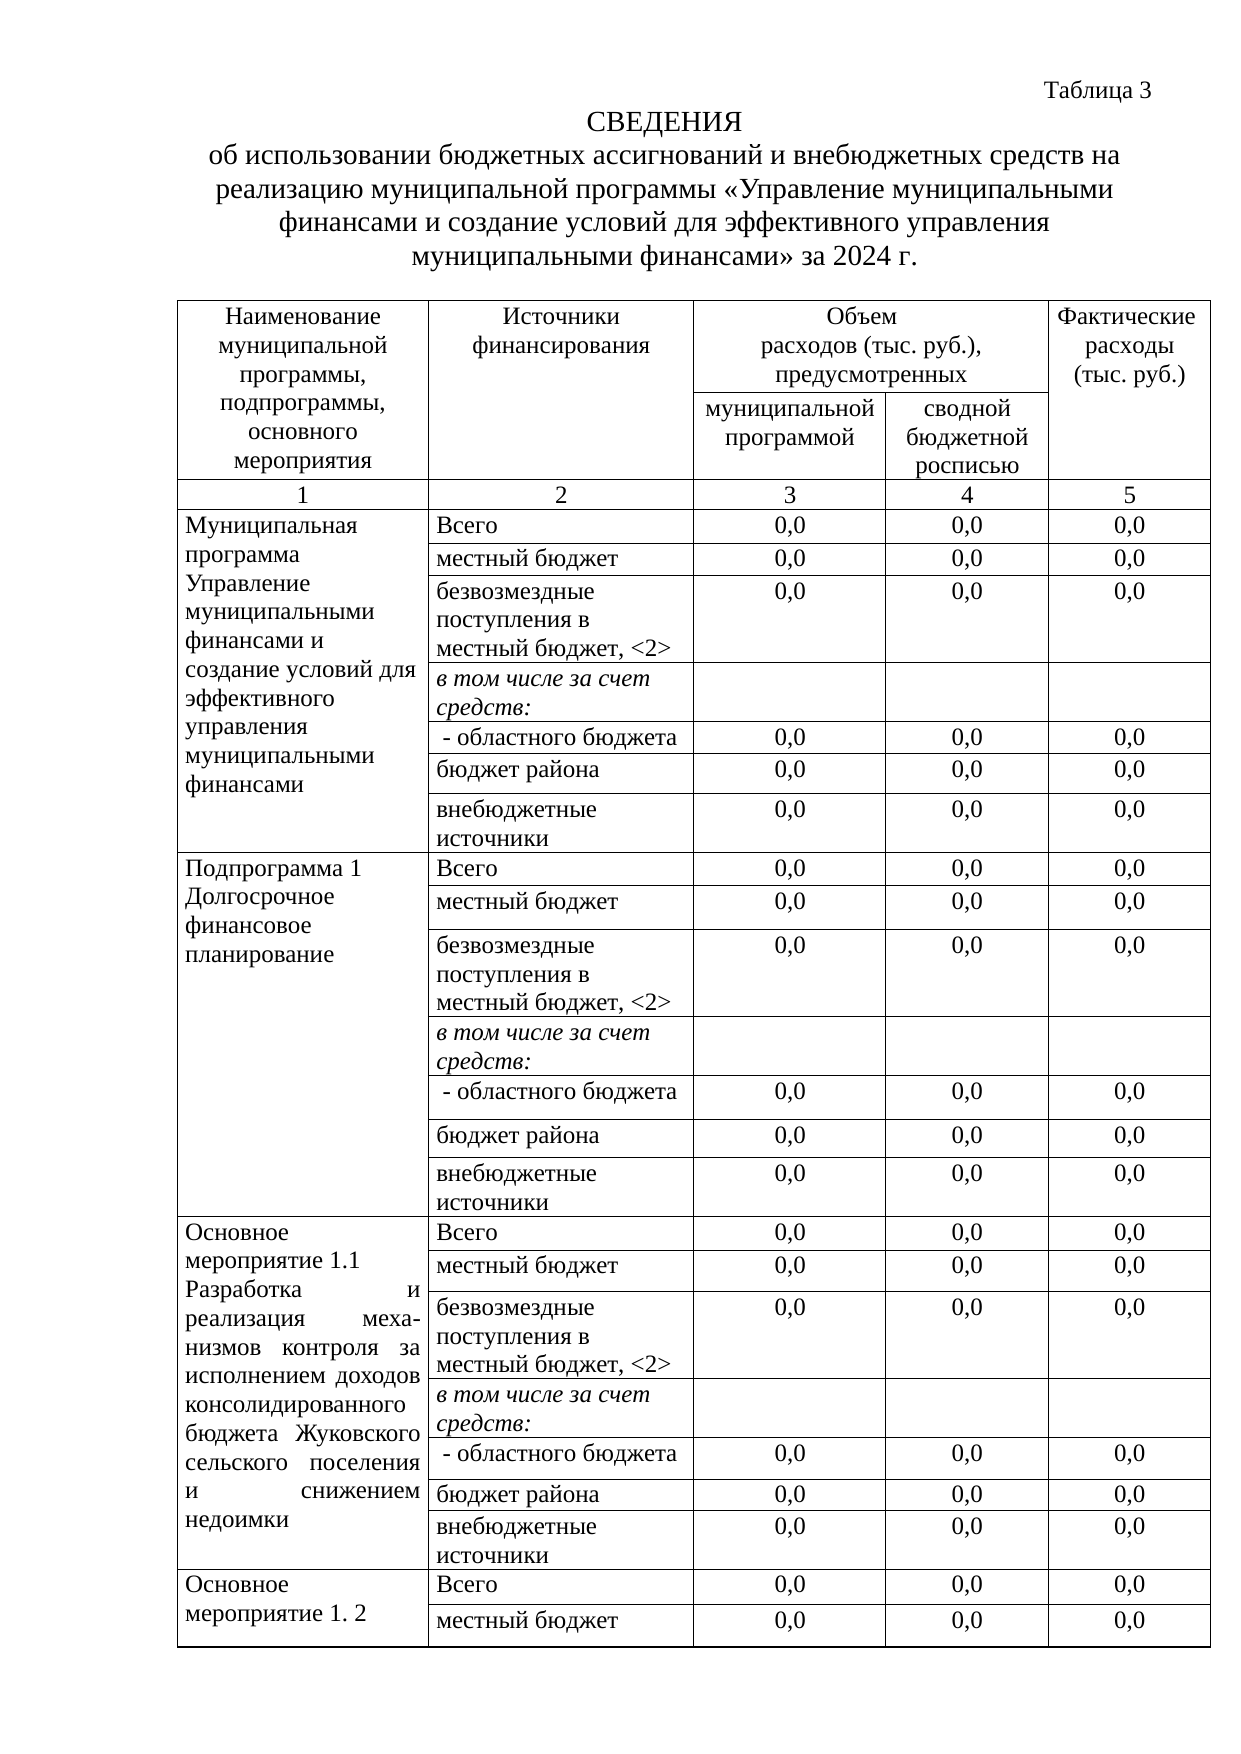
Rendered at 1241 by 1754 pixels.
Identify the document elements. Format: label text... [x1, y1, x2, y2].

table_cell 0,0 [694, 1120, 885, 1157]
table_cell [1049, 1017, 1210, 1075]
table_cell 0,0 [694, 544, 885, 575]
table_cell 0,0 [886, 544, 1048, 575]
table_cell 1 [178, 480, 428, 509]
table_cell 0,0 [1049, 1480, 1210, 1510]
table_cell [886, 663, 1048, 721]
table_cell сводной бюджетной росписью [886, 393, 1048, 479]
table_cell 0,0 [886, 794, 1048, 852]
table_cell безвозмездные поступления в местный бюджет, <2> [429, 1292, 693, 1378]
table_cell [694, 1017, 885, 1075]
table_cell [886, 1017, 1048, 1075]
table_cell 0,0 [1049, 930, 1210, 1016]
table_header Объем расходов (тыс. руб.), предусмотренных [694, 301, 1048, 392]
table_cell 5 [1049, 480, 1210, 509]
table_cell 0,0 [886, 853, 1048, 885]
table_cell местный бюджет [429, 1605, 693, 1646]
table_cell [886, 1379, 1048, 1437]
table_cell 0,0 [886, 1438, 1048, 1478]
table_cell 0,0 [1049, 886, 1210, 929]
table_cell 0,0 [1049, 576, 1210, 662]
table_cell [1049, 663, 1210, 721]
table_cell 0,0 [886, 1158, 1048, 1216]
table_cell 0,0 [694, 886, 885, 929]
table_cell 0,0 [694, 1438, 885, 1478]
table_cell внебюджетные источники [429, 794, 693, 852]
table_cell в том числе за счет средств: [429, 663, 693, 721]
table_cell - областного бюджета [429, 1076, 693, 1119]
table_cell 0,0 [1049, 1438, 1210, 1478]
table_cell местный бюджет [429, 886, 693, 929]
table_cell 0,0 [886, 886, 1048, 929]
text об использовании бюджетных ассигнований и внебюджетных средств на реализацию муниципальной программы «Управление муниципальными финансами и создание условий для эффективного управления муниципальными финансами» за 2024 г. [177, 137, 1152, 271]
table_cell 0,0 [886, 1570, 1048, 1604]
table_cell муниципальной программой [694, 393, 885, 479]
table_cell 0,0 [1049, 853, 1210, 885]
table_cell 0,0 [886, 930, 1048, 1016]
table_cell 0,0 [694, 853, 885, 885]
table_cell 0,0 [1049, 1292, 1210, 1378]
table_cell 0,0 [1049, 1570, 1210, 1604]
text СВЕДЕНИЯ [177, 104, 1152, 137]
table_cell 0,0 [1049, 544, 1210, 575]
table_cell Основное мероприятие 1.1 Разработка и реализация механизмов контроля за исполнением доходов консолидированного бюджета Жуковского сельского поселения и снижением недоимки [178, 1217, 428, 1568]
table_cell 0,0 [694, 1158, 885, 1216]
table_cell Муниципальная программа Управление муниципальными финансами и создание условий для эффективного управления муниципальными финансами [178, 510, 428, 852]
table_cell в том числе за счет средств: [429, 1017, 693, 1075]
table_cell 0,0 [694, 722, 885, 753]
table_cell Всего [429, 1217, 693, 1249]
table_cell внебюджетные источники [429, 1511, 693, 1568]
table_cell 0,0 [1049, 794, 1210, 852]
table_cell Основное мероприятие 1. 2 Оценка эффективности налоговых льгот, установленных представительным органом Жуковского сельского поселения [178, 1570, 428, 1646]
table_cell 0,0 [886, 1217, 1048, 1249]
table_cell 0,0 [694, 1217, 885, 1249]
table_cell [694, 1379, 885, 1437]
table_cell 0,0 [694, 1570, 885, 1604]
table_cell 0,0 [694, 1251, 885, 1291]
table_cell 0,0 [886, 1076, 1048, 1119]
table_cell 0,0 [886, 722, 1048, 753]
table_cell безвозмездные поступления в местный бюджет, <2> [429, 576, 693, 662]
table_cell 0,0 [886, 576, 1048, 662]
table_cell в том числе за счет средств: [429, 1379, 693, 1437]
table_cell 0,0 [886, 1251, 1048, 1291]
table_cell местный бюджет [429, 544, 693, 575]
table_cell местный бюджет [429, 1251, 693, 1291]
table_cell 0,0 [886, 1120, 1048, 1157]
table_cell 0,0 [694, 576, 885, 662]
table_cell 3 [694, 480, 885, 509]
table_header Фактические расходы (тыс. руб.) [1049, 301, 1210, 479]
table_cell бюджет района [429, 1120, 693, 1157]
table_cell 0,0 [1049, 1158, 1210, 1216]
table_cell внебюджетные источники [429, 1158, 693, 1216]
table_cell Всего [429, 853, 693, 885]
table_cell [1049, 1379, 1210, 1437]
table_cell безвозмездные поступления в местный бюджет, <2> [429, 930, 693, 1016]
table_cell 0,0 [1049, 510, 1210, 542]
table_cell 0,0 [1049, 1605, 1210, 1646]
table_cell Подпрограмма 1 Долгосрочное финансовое планирование [178, 853, 428, 1216]
table_cell - областного бюджета [429, 722, 693, 753]
text Таблица 3 [177, 75, 1152, 104]
table_cell 0,0 [886, 1480, 1048, 1510]
table_cell бюджет района [429, 1480, 693, 1510]
table_cell 0,0 [1049, 1120, 1210, 1157]
table_cell 0,0 [1049, 1251, 1210, 1291]
table_cell [694, 663, 885, 721]
table_cell 0,0 [694, 1076, 885, 1119]
table_cell бюджет района [429, 754, 693, 793]
table_cell 0,0 [694, 794, 885, 852]
table_cell 0,0 [694, 930, 885, 1016]
table_cell 0,0 [1049, 1511, 1210, 1568]
table_cell 0,0 [1049, 1076, 1210, 1119]
table_cell 0,0 [886, 1292, 1048, 1378]
table_cell 0,0 [694, 1605, 885, 1646]
table_cell 4 [886, 480, 1048, 509]
table_cell 0,0 [886, 510, 1048, 542]
table_cell 0,0 [694, 1511, 885, 1568]
table_cell 0,0 [1049, 754, 1210, 793]
table_cell 0,0 [886, 1511, 1048, 1568]
table_cell Всего [429, 510, 693, 542]
table_cell 0,0 [694, 510, 885, 542]
table_cell 0,0 [1049, 722, 1210, 753]
table_cell 0,0 [694, 1292, 885, 1378]
table_cell Всего [429, 1570, 693, 1604]
table_cell - областного бюджета [429, 1438, 693, 1478]
table_cell 2 [429, 480, 693, 509]
table_header Наименование муниципальной программы, подпрограммы, основного мероприятия [178, 301, 428, 479]
table_header Источники финансирования [429, 301, 693, 479]
table_cell 0,0 [886, 1605, 1048, 1646]
table_cell 0,0 [1049, 1217, 1210, 1249]
table_cell 0,0 [694, 1480, 885, 1510]
table_cell 0,0 [694, 754, 885, 793]
table_cell 0,0 [886, 754, 1048, 793]
